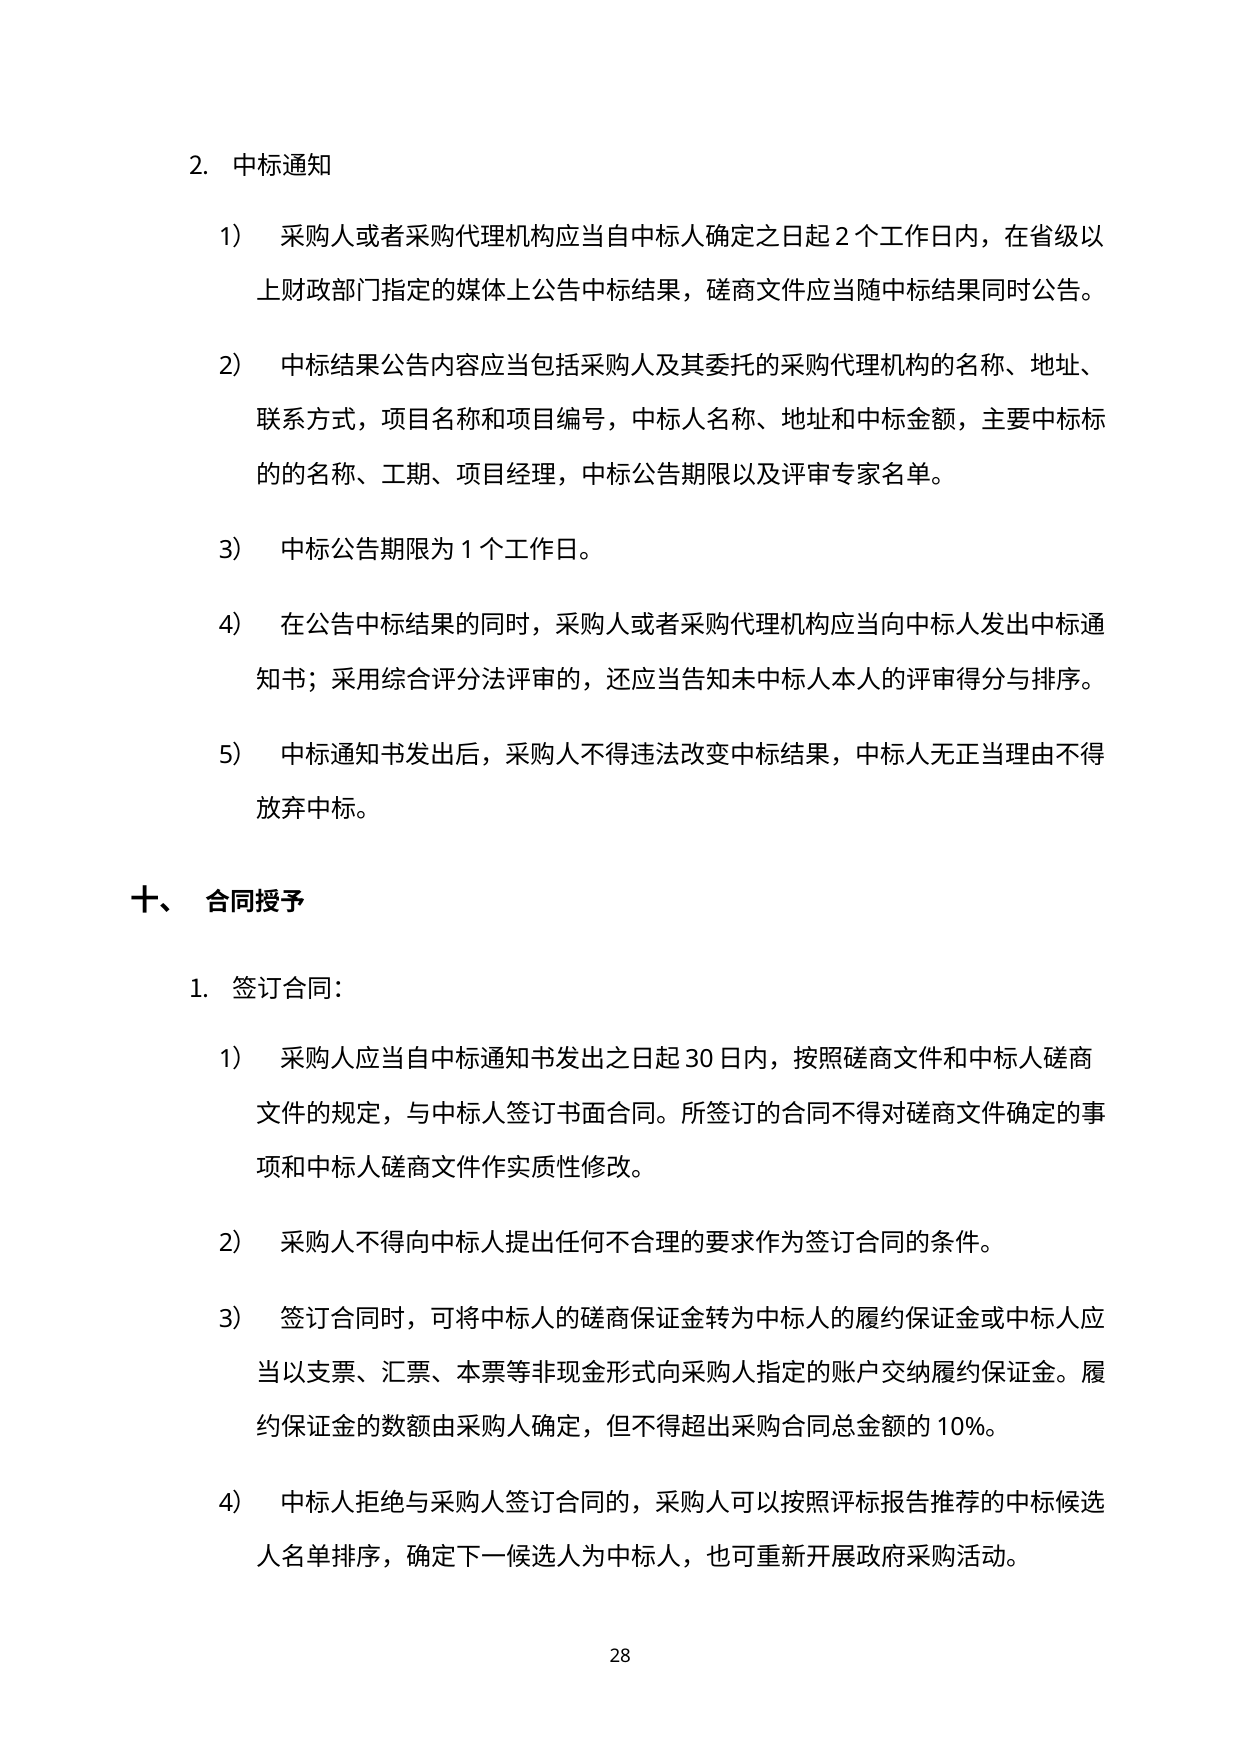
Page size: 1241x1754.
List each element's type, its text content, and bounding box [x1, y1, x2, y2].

list 签订合同： [189, 953, 1110, 1021]
list 采购人应当自中标通知书发出之日起30日内，按照磋商文件和中标人磋商文件的规定，与中标人签订书面合同。所签订的合同不得对磋商文件确定的事项和中标人磋商文件作实质性修改。 [218, 1039, 1110, 1184]
list 签订合同时，可将中标人的磋商保证金转为中标人的履约保证金或中标人应当以支票、汇票、本票等非现金形式向采购人指定的账户交纳履约保证金。履约保证金的数额由采购人确定，但不得超出采购合同总金额的10%。 [218, 1298, 1110, 1443]
list 中标通知书发出后，采购人不得违法改变中标结果，中标人无正当理由不得放弃中标。 [218, 734, 1110, 825]
list 采购人或者采购代理机构应当自中标人确定之日起2个工作日内，在省级以上财政部门指定的媒体上公告中标结果，磋商文件应当随中标结果同时公告。 [218, 216, 1110, 307]
list 在公告中标结果的同时，采购人或者采购代理机构应当向中标人发出中标通知书；采用综合评分法评审的，还应当告知未中标人本人的评审得分与排序。 [218, 605, 1110, 695]
list 中标结果公告内容应当包括采购人及其委托的采购代理机构的名称、地址、联系方式，项目名称和项目编号，中标人名称、地址和中标金额，主要中标标的的名称、工期、项目经理，中标公告期限以及评审专家名单。 [218, 346, 1110, 491]
list 采购人不得向中标人提出任何不合理的要求作为签订合同的条件。 [218, 1223, 1110, 1259]
list 中标人拒绝与采购人签订合同的，采购人可以按照评标报告推荐的中标候选人名单排序，确定下一候选人为中标人，也可重新开展政府采购活动。 [218, 1482, 1110, 1573]
list 中标公告期限为1个工作日。 [218, 529, 1110, 566]
subtitle 合同授予 [130, 864, 1110, 932]
list 中标通知 [189, 130, 1110, 198]
